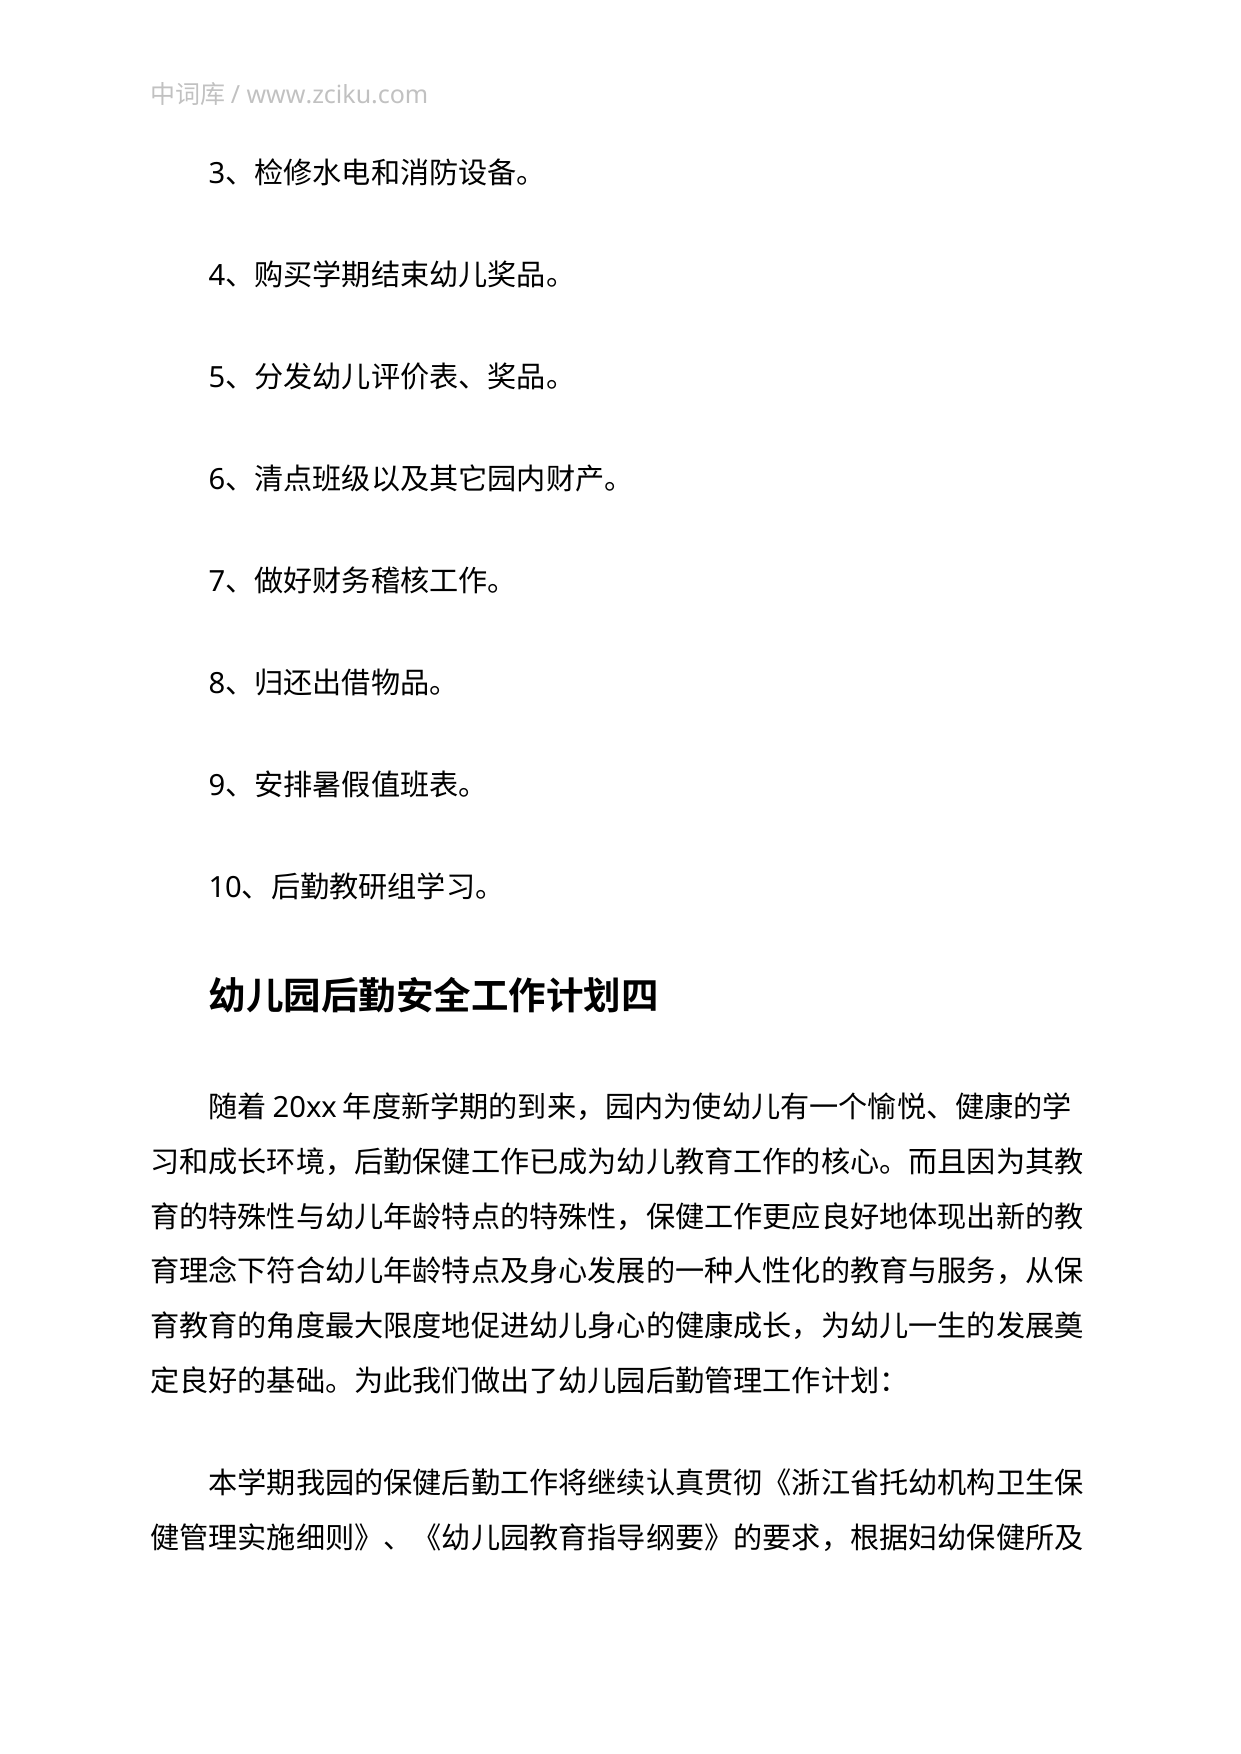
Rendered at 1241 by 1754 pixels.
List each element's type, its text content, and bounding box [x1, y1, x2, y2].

text 6、清点班级以及其它园内财产。 [150, 456, 1090, 498]
text 7、做好财务稽核工作。 [150, 558, 1090, 600]
text 10、后勤教研组学习。 [150, 864, 1090, 906]
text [150, 1459, 1090, 1557]
text 幼儿园后勤安全工作计划四 [150, 966, 1090, 1020]
text 9、安排暑假值班表。 [150, 762, 1090, 804]
text 8、归还出借物品。 [150, 660, 1090, 702]
text 随着20xx年度新学期的到来，园内为使幼儿有一个愉悦、健康的学习和成长环境，后勤保健工作已成为幼儿教育工作的核心。而且因为其教育的特殊性与幼儿年龄特点的特殊性，保健工作更应良好地体现出新的教育理念下符合幼儿年龄特点及身心发展的一种人性化的教育与服务，从保育教育的角度最大限度地促进幼儿身心的健康成长，为幼儿一生的发展奠定良好的基础。为此我们做出了幼儿园后勤管理工作计划： [150, 1083, 1090, 1400]
text 5、分发幼儿评价表、奖品。 [150, 354, 1090, 396]
text 3、检修水电和消防设备。 [150, 150, 1090, 192]
text 4、购买学期结束幼儿奖品。 [150, 252, 1090, 294]
